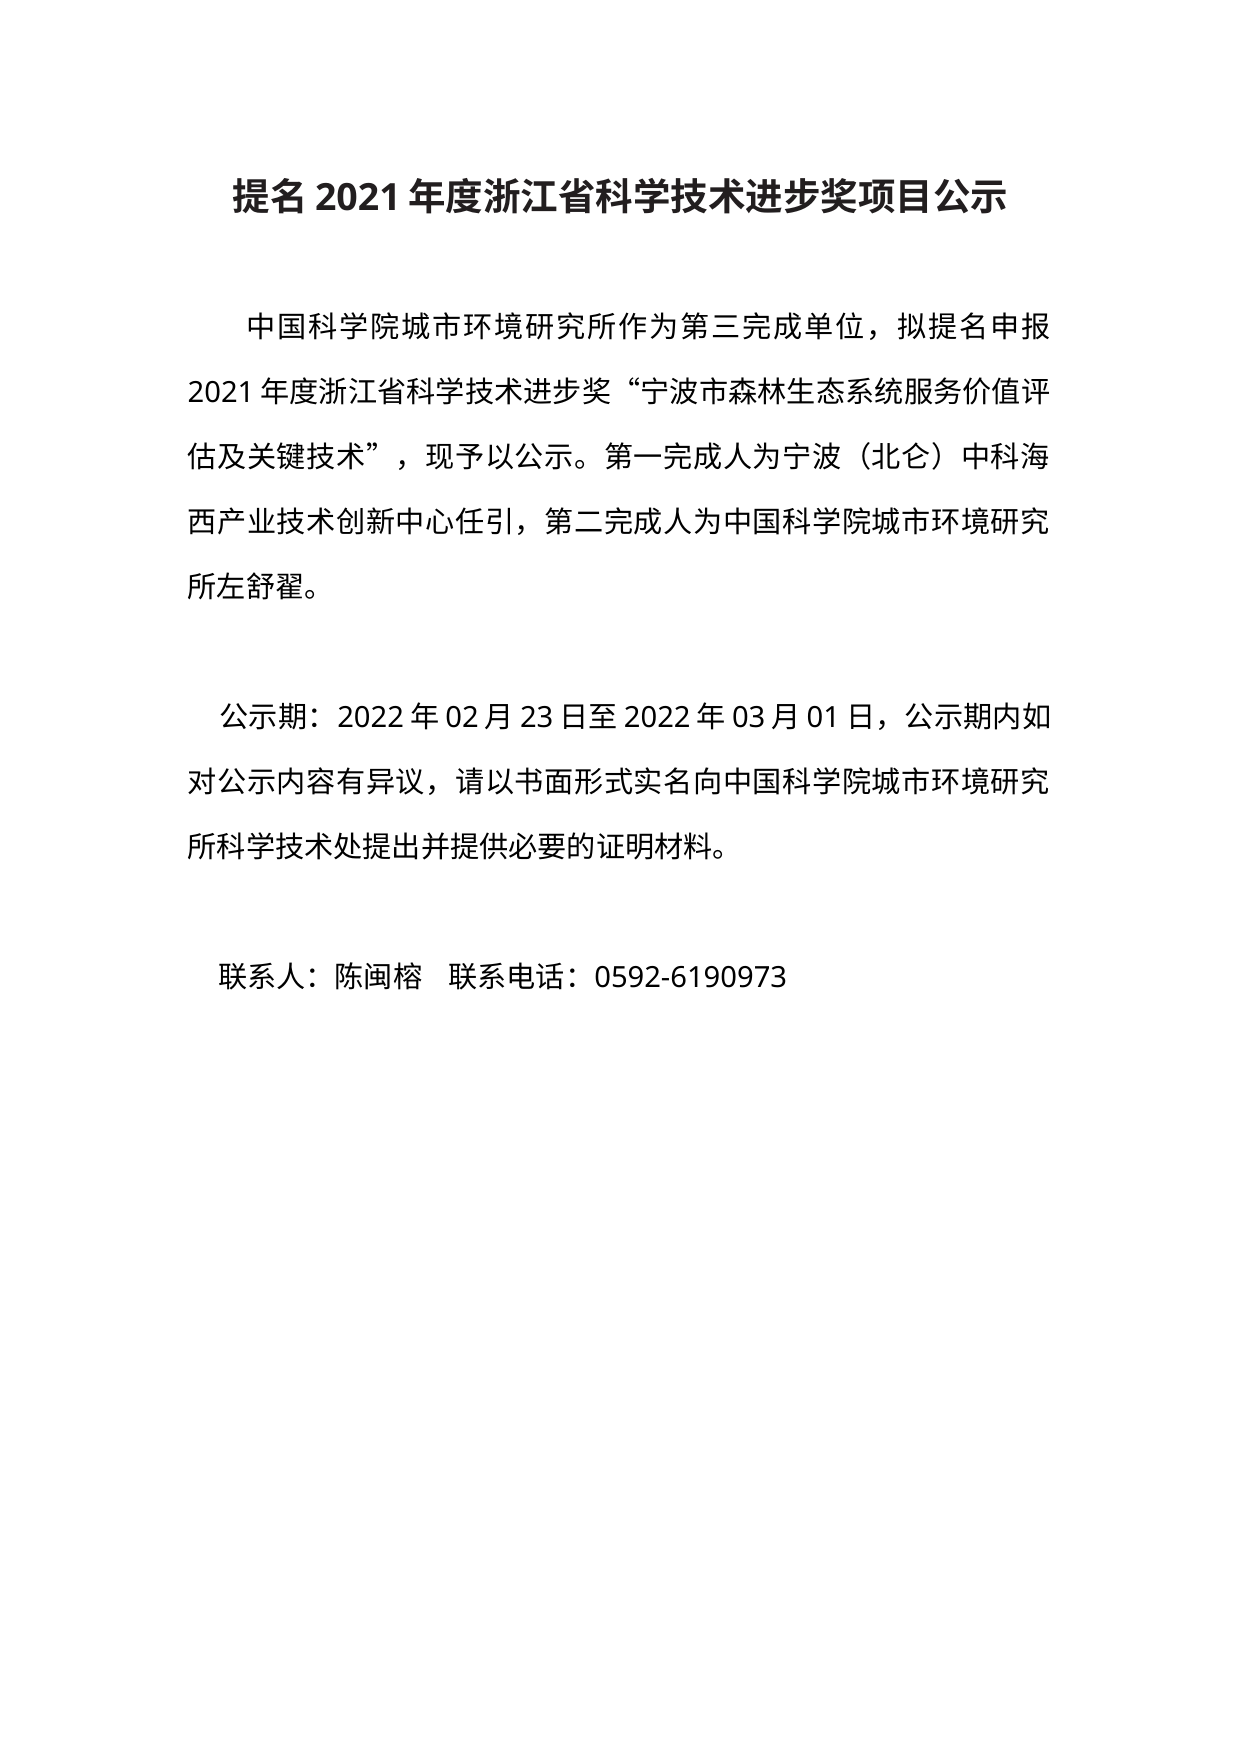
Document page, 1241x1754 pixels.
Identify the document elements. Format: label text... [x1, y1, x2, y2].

text 提名2021年度浙江省科学技术进步奖项目公示 [187, 162, 1053, 227]
text 中国科学院城市环境研究所作为第三完成单位，拟提名申报2021年度浙江省科学技术进步奖“宁波市森林生态系统服务价值评估及关键技术”，现予以公示。第一完成人为宁波（北仑）中科海西产业技术创新中心任引，第二完成人为中国科学院城市环境研究所左舒翟。 公示期：2022年02月23日至2022年03月01日，公示期内如对公示内容有异议，请以书面形式实名向中国科学院城市环境研究所科学技术处提出并提供必要的证明材料。 联系人：陈闽榕 联系电话：0592-6190973 [187, 292, 1053, 1007]
